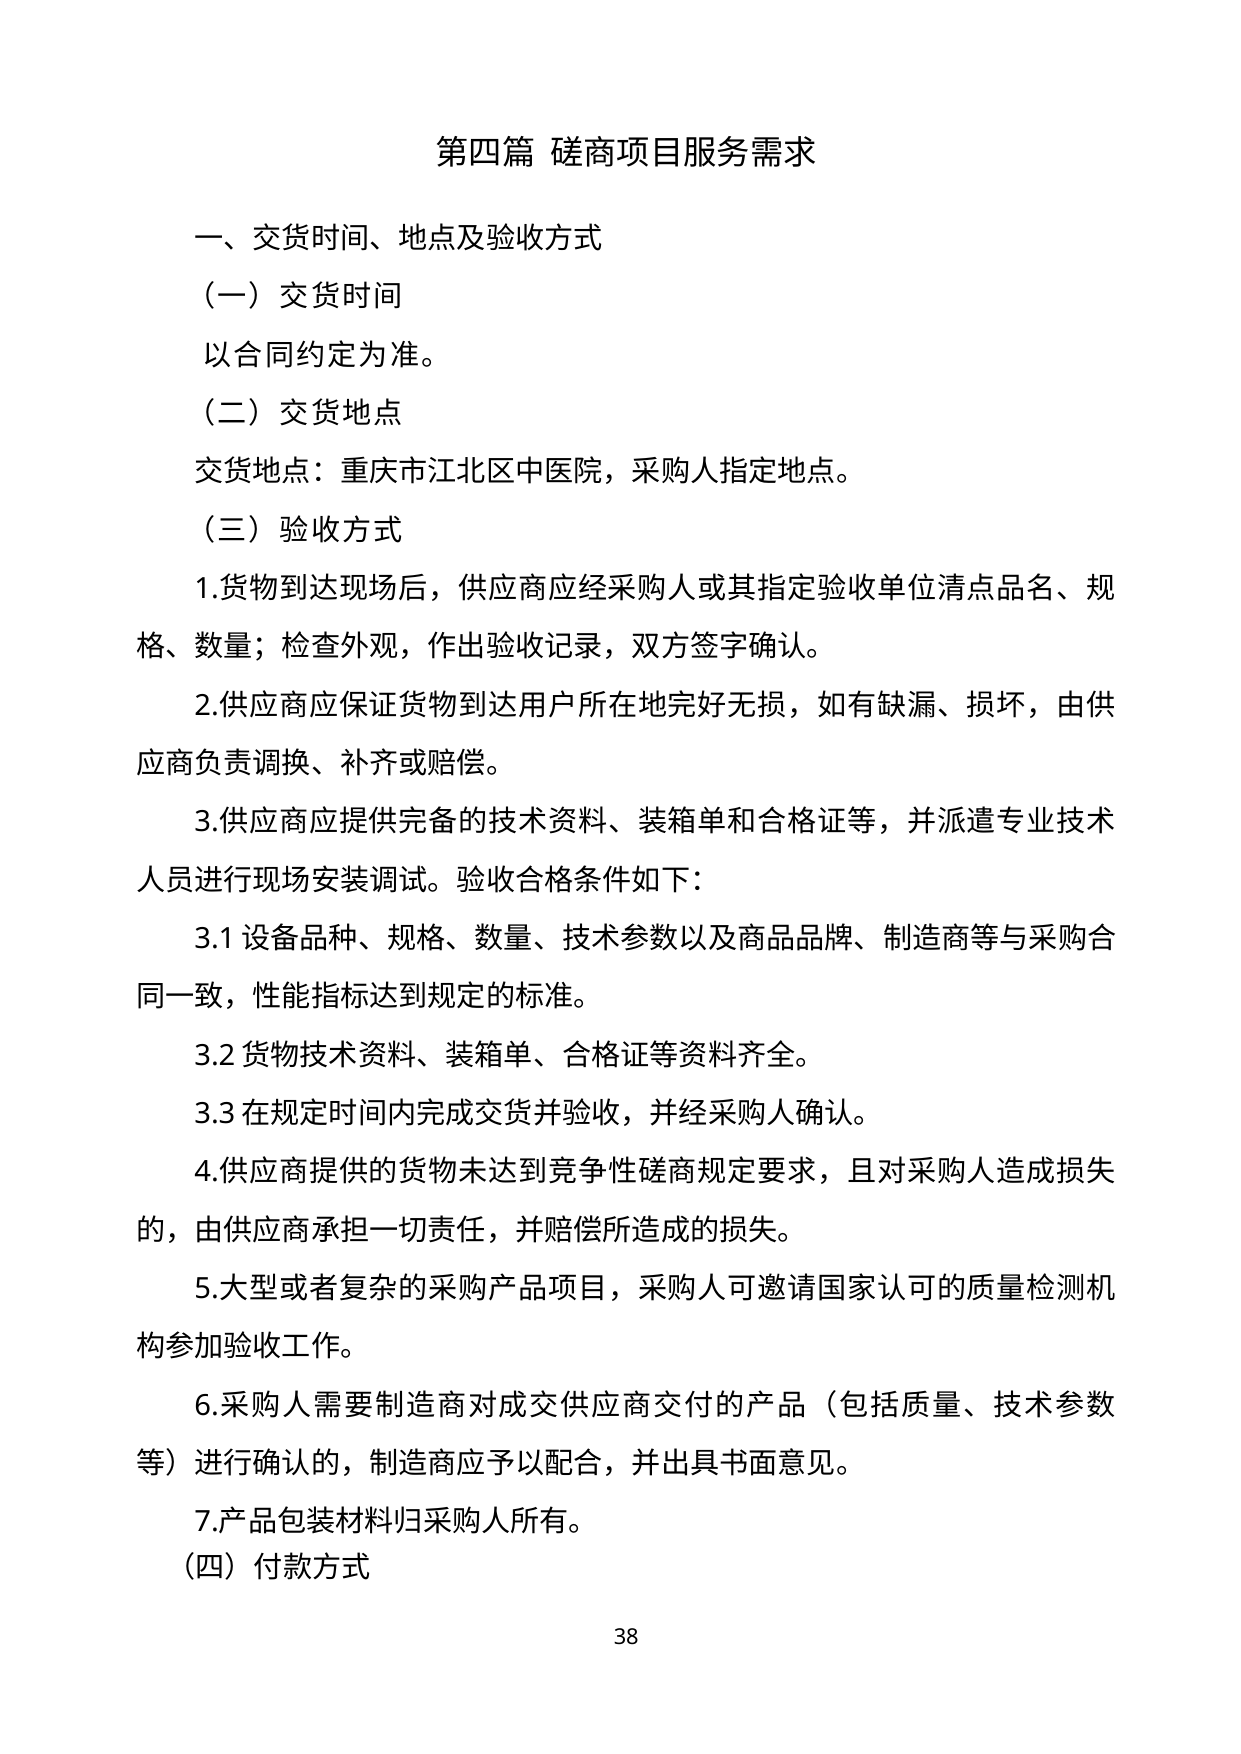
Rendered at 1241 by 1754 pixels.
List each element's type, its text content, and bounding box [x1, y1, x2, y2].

text 5.大型或者复杂的采购产品项目，采购人可邀请国家认可的质量检测机构参加验收工作。 [136, 1252, 1116, 1368]
text 3.3在规定时间内完成交货并验收，并经采购人确认。 [136, 1077, 1116, 1135]
text （四）付款方式 [136, 1543, 1116, 1586]
text 以合同约定为准。 [136, 318, 1116, 377]
text 1.货物到达现场后，供应商应经采购人或其指定验收单位清点品名、规格、数量；检查外观，作出验收记录，双方签字确认。 [136, 552, 1116, 668]
subtitle 一、交货时间、地点及验收方式 [136, 202, 1116, 260]
text （一）交货时间 [136, 260, 1116, 318]
subtitle 第四篇 磋商项目服务需求 [136, 118, 1116, 176]
text （二）交货地点 [136, 377, 1116, 435]
text 交货地点：重庆市江北区中医院，采购人指定地点。 [136, 435, 1116, 493]
text （三）验收方式 [136, 493, 1116, 552]
text 3.2货物技术资料、装箱单、合格证等资料齐全。 [136, 1018, 1116, 1077]
text 7.产品包装材料归采购人所有。 [136, 1485, 1116, 1543]
text 6.采购人需要制造商对成交供应商交付的产品（包括质量、技术参数等）进行确认的，制造商应予以配合，并出具书面意见。 [136, 1368, 1116, 1485]
text 2.供应商应保证货物到达用户所在地完好无损，如有缺漏、损坏，由供应商负责调换、补齐或赔偿。 [136, 668, 1116, 785]
text 3.供应商应提供完备的技术资料、装箱单和合格证等，并派遣专业技术人员进行现场安装调试。验收合格条件如下： [136, 785, 1116, 902]
text 4.供应商提供的货物未达到竞争性磋商规定要求，且对采购人造成损失的，由供应商承担一切责任，并赔偿所造成的损失。 [136, 1135, 1116, 1252]
text 3.1设备品种、规格、数量、技术参数以及商品品牌、制造商等与采购合同一致，性能指标达到规定的标准。 [136, 902, 1116, 1018]
